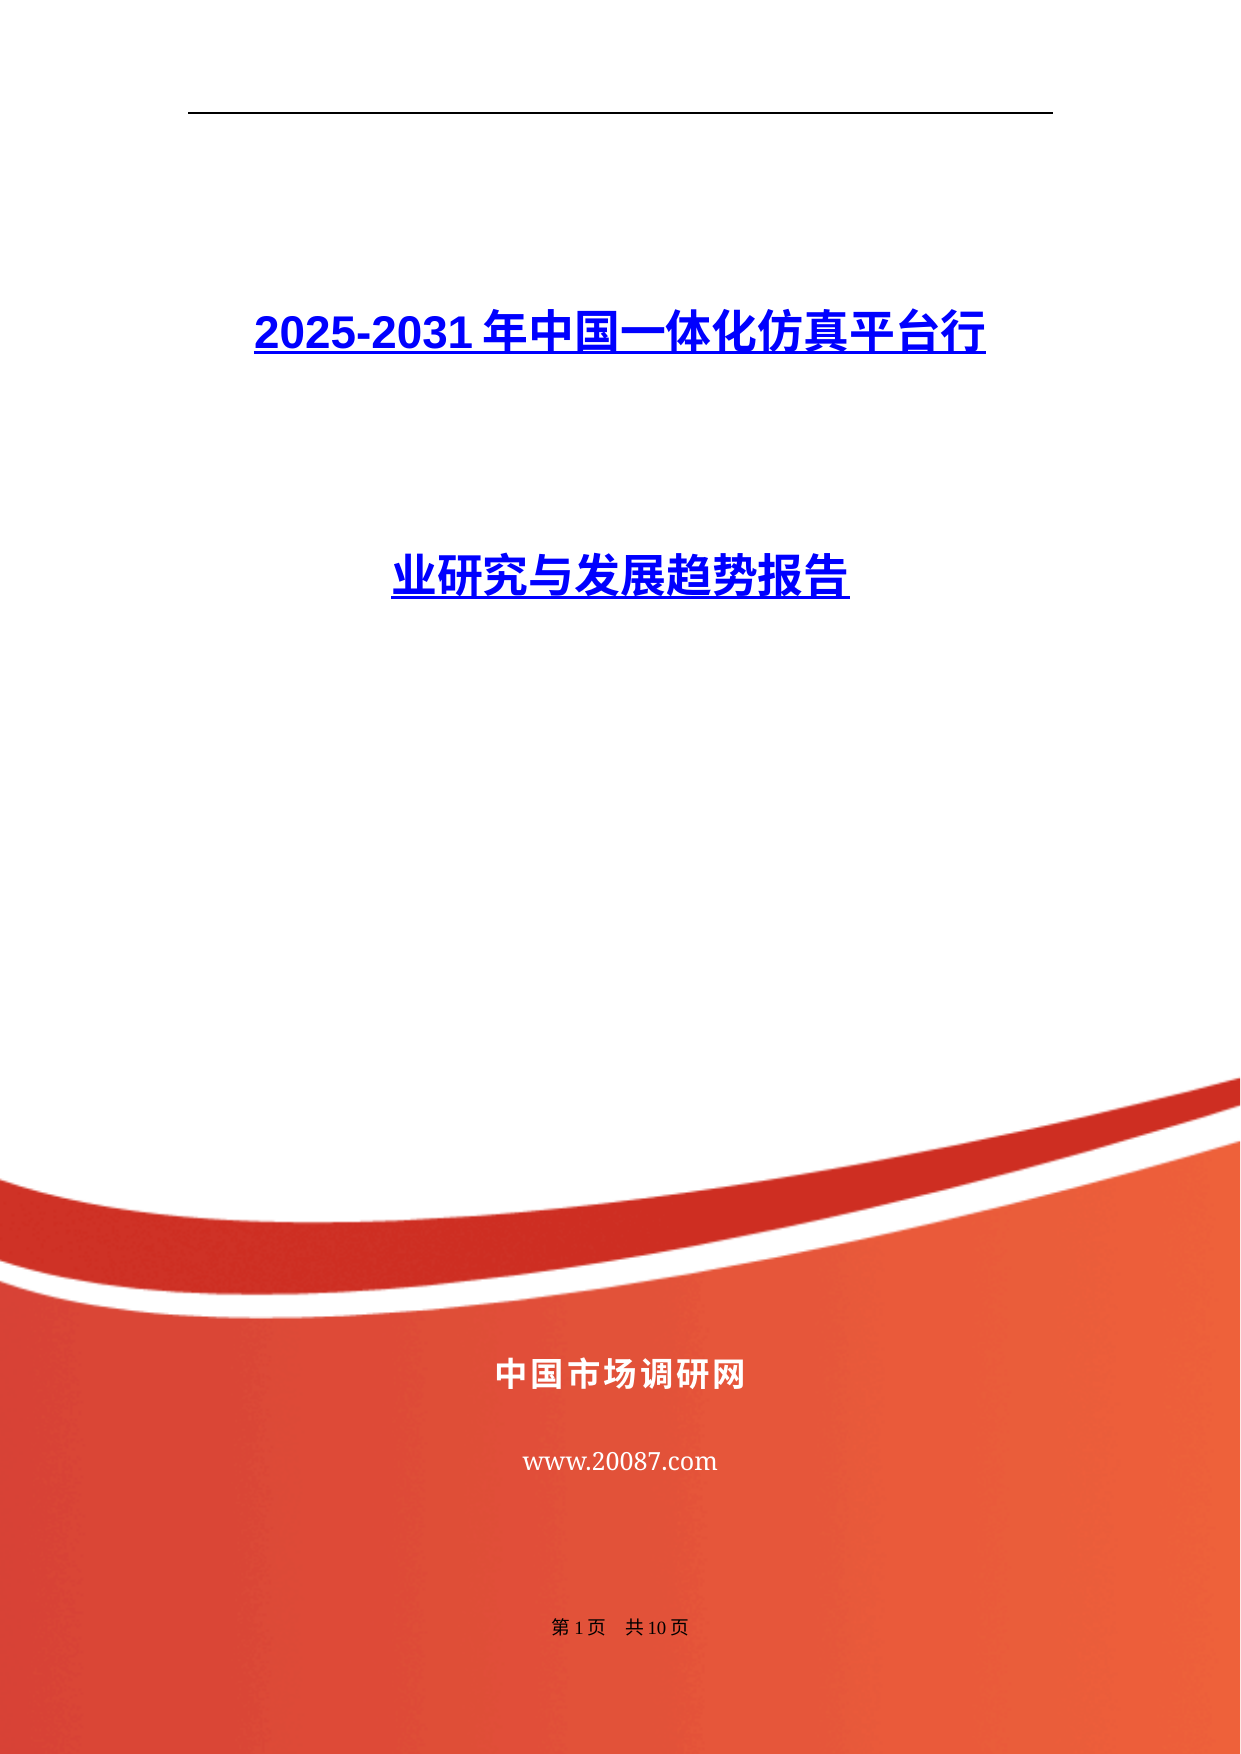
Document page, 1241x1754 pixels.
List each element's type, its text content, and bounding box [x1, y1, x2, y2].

subtitle 中国市场调研网 [187, 1339, 1053, 1404]
text www.20087.com [187, 1428, 1053, 1493]
picture [0, 1006, 1241, 1754]
table_header 2025-2031年中国一体化仿真平台行业研究与发展趋势报告 [188, 207, 1053, 773]
